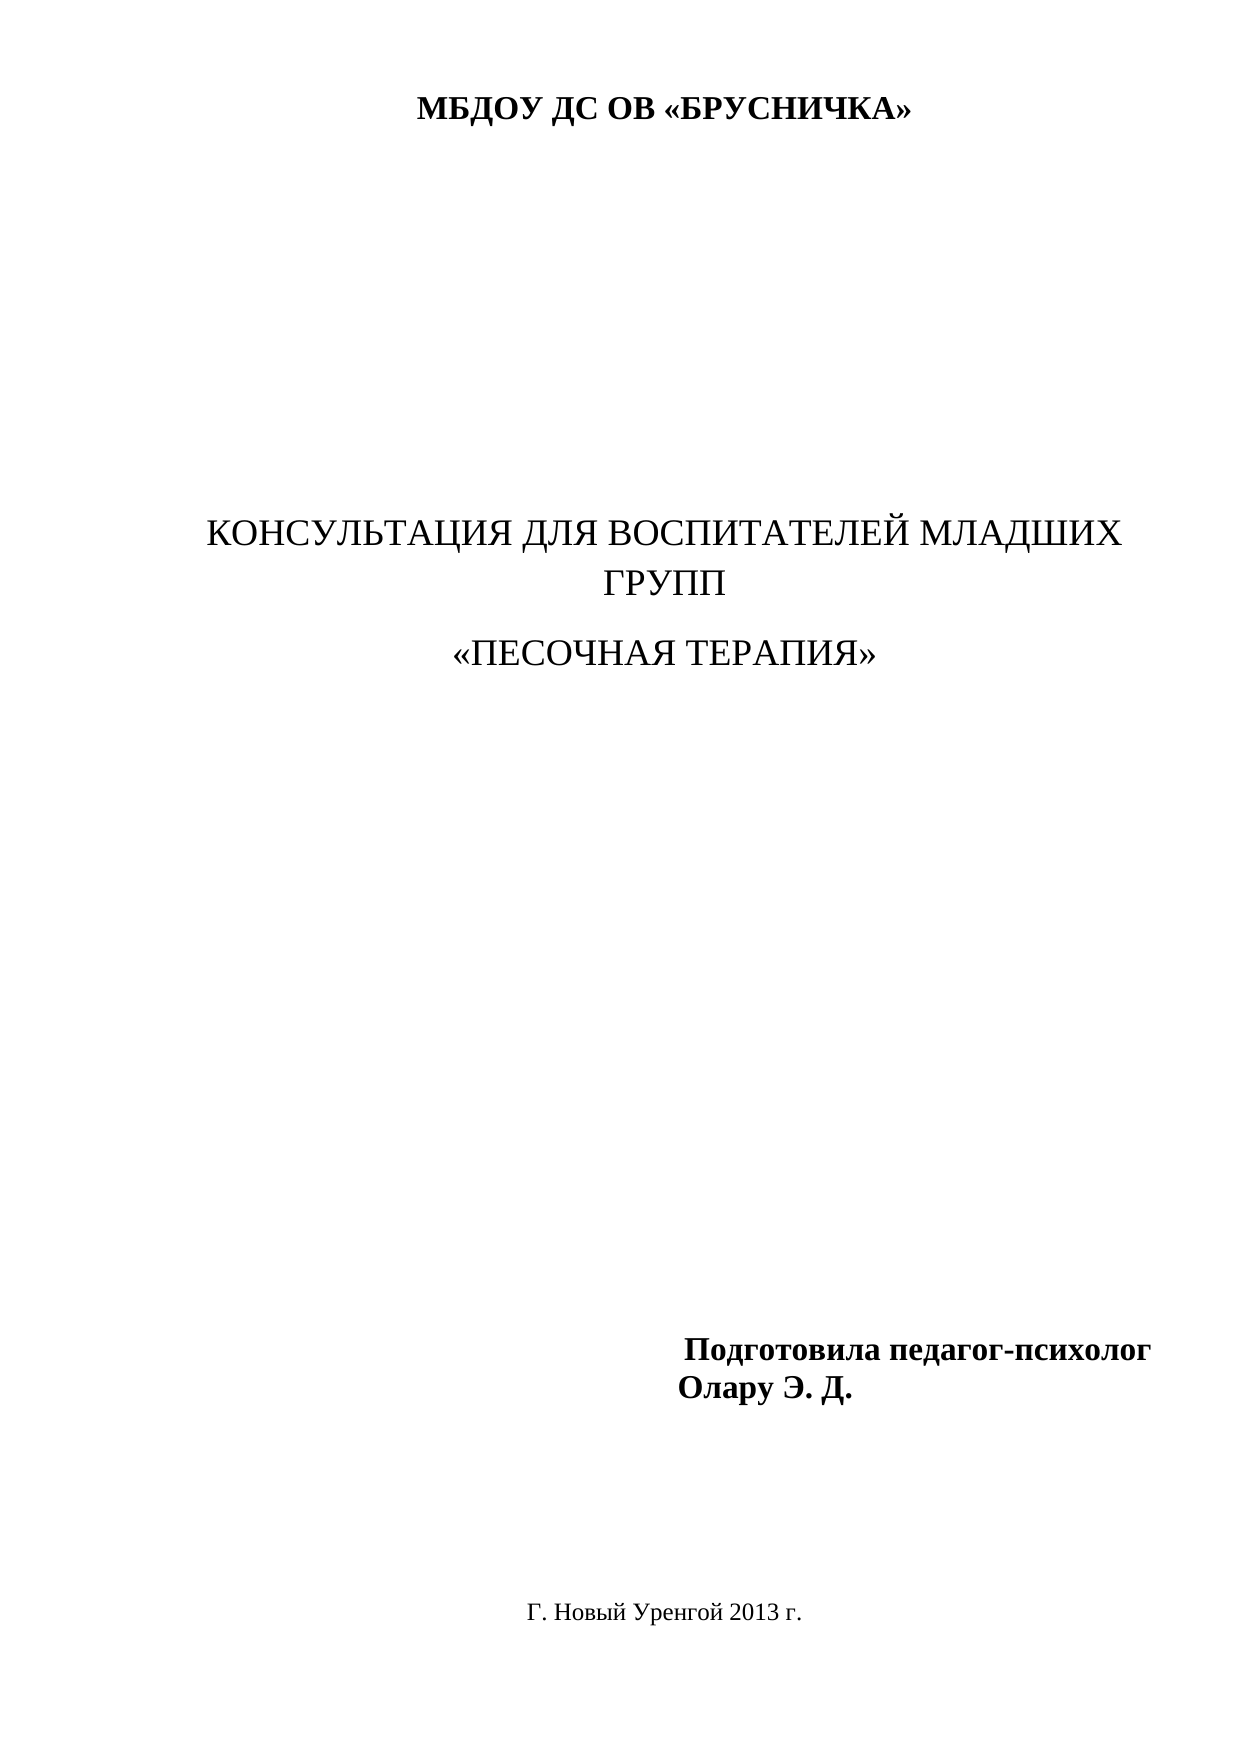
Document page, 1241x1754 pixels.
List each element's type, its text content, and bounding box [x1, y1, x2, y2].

text Олару Э. Д. [177, 1367, 1152, 1406]
text «ПЕСОЧНАЯ ТЕРАПИЯ» [177, 630, 1152, 673]
text Подготовила педагог-психолог [177, 1329, 1152, 1367]
text КОНСУЛЬТАЦИЯ ДЛЯ ВОСПИТАТЕЛЕЙ МЛАДШИХ ГРУПП [177, 510, 1152, 603]
text МБДОУ ДС ОВ «БРУСНИЧКА» [177, 89, 1152, 127]
text Г. Новый Уренгой 2013 г. [177, 1597, 1152, 1626]
